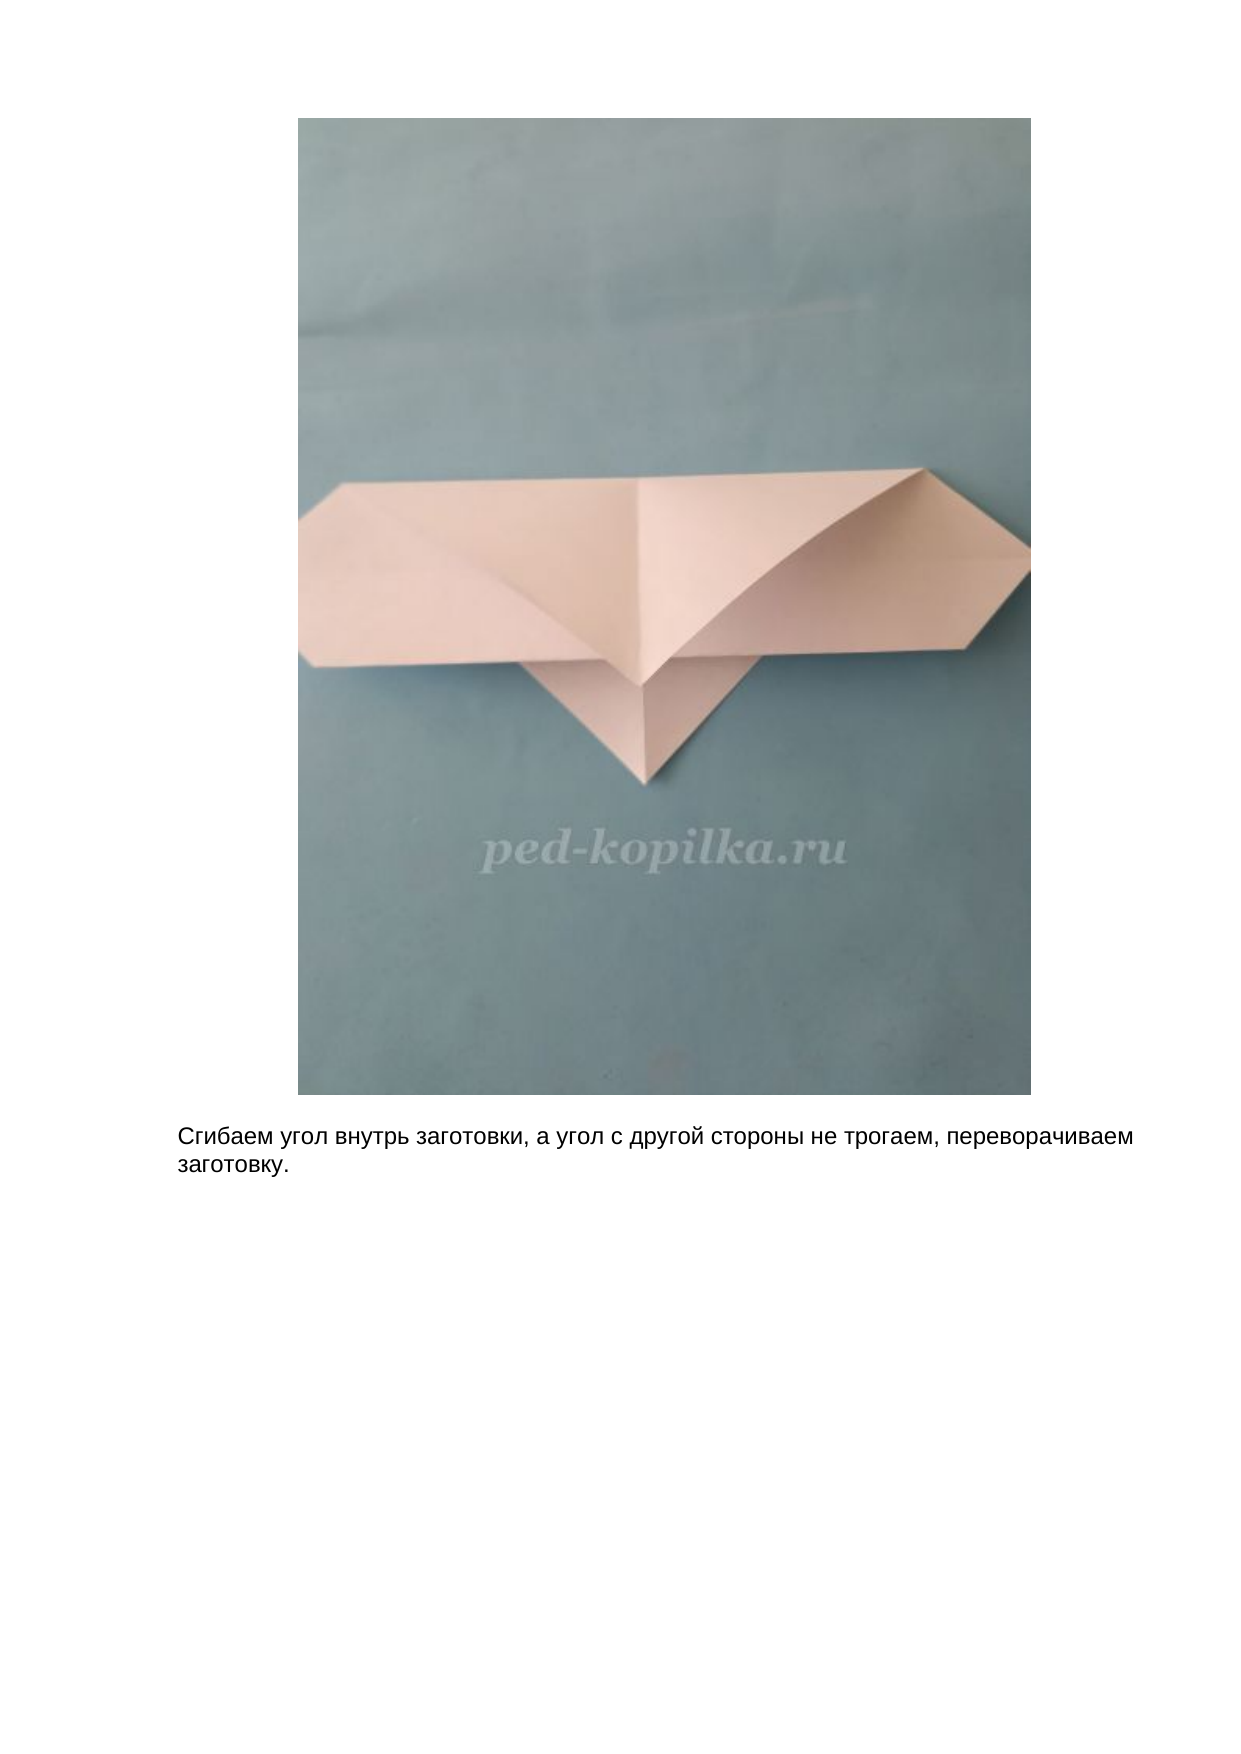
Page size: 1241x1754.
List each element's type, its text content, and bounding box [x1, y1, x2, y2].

picture [298, 118, 1031, 1095]
text Сгибаем угол внутрь заготовки, а угол с другой стороны не трогаем, переворачиваем заготовку. [177, 1095, 1152, 1177]
